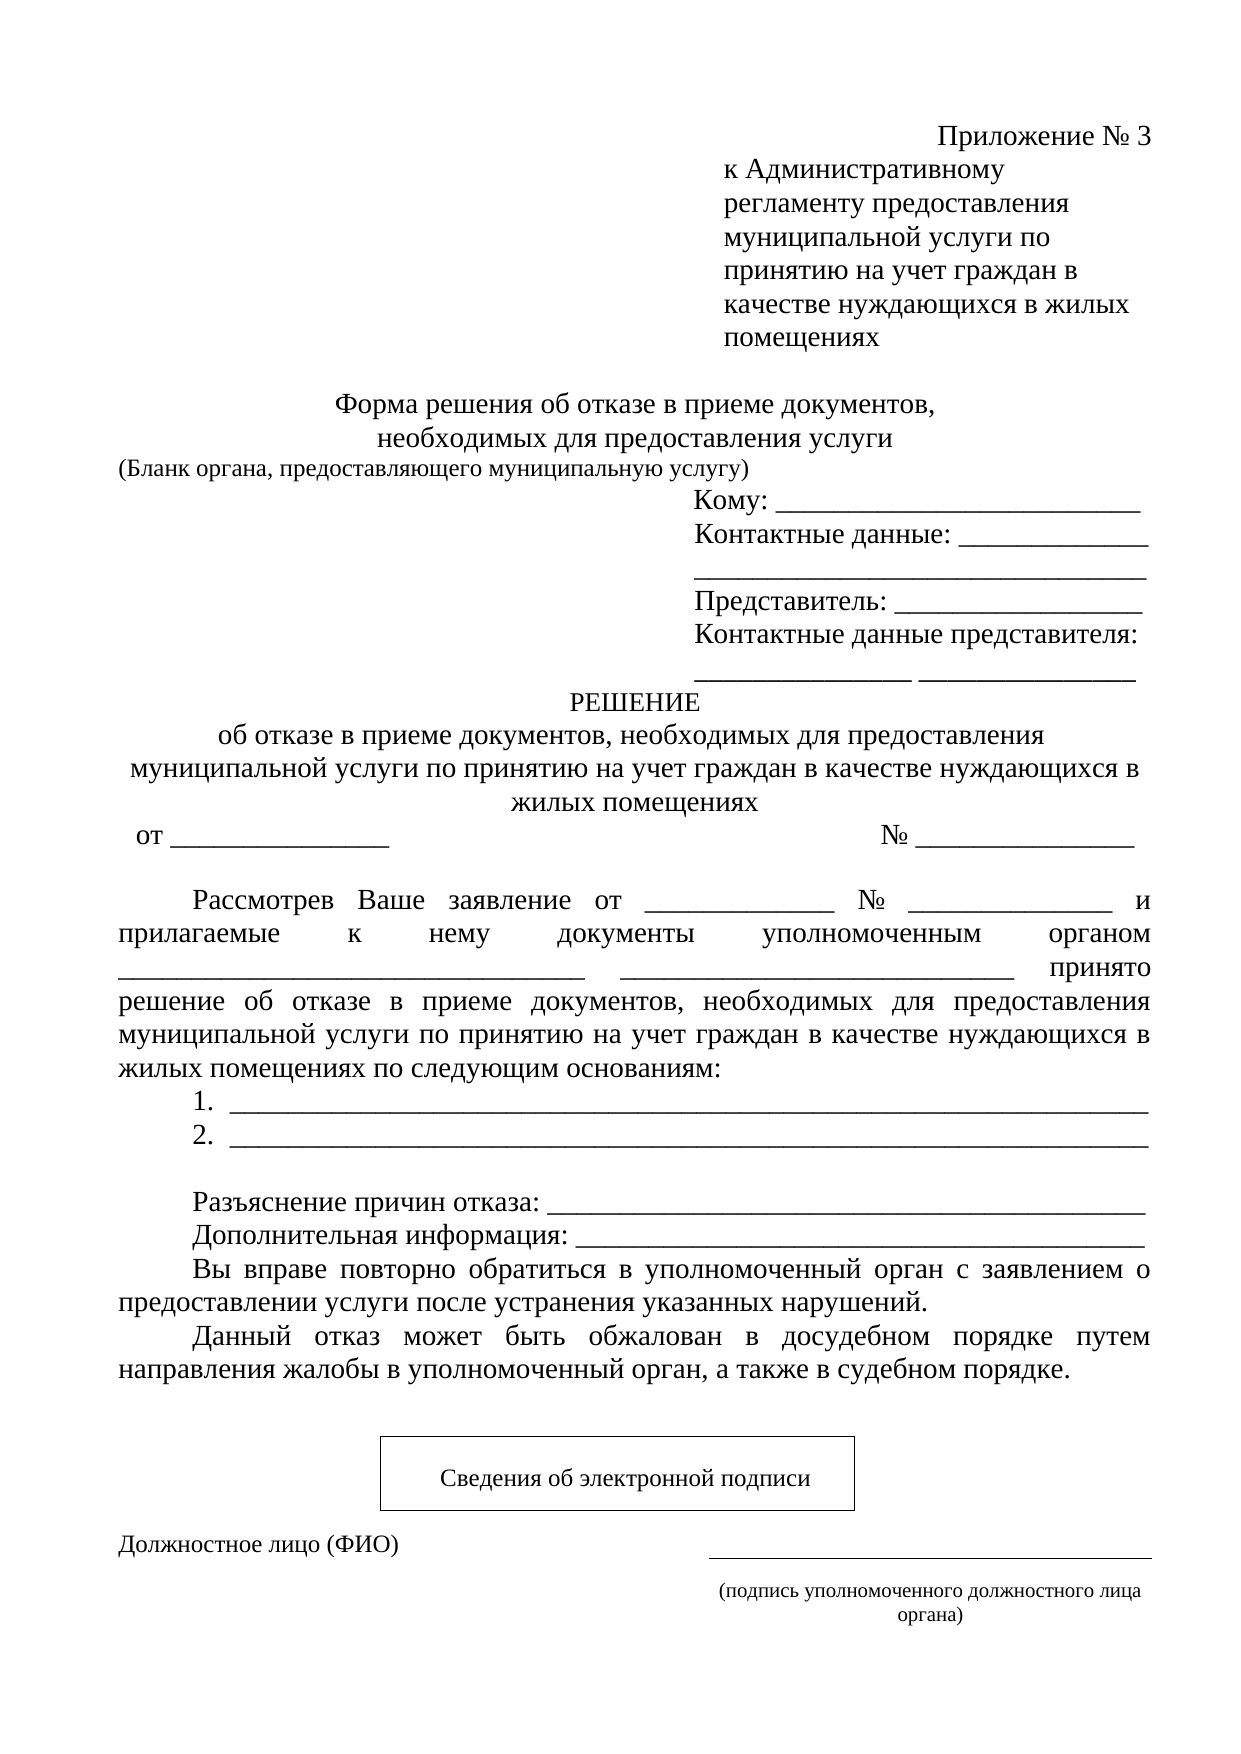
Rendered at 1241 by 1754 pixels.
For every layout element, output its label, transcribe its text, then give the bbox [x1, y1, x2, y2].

list _______________________________________________________________ [192, 1083, 1152, 1117]
text Данный отказ может быть обжалован в досудебном порядке путем направления жалобы в уполномоченный орган, а также в судебном порядке. [118, 1318, 1152, 1385]
text (Бланк органа, предоставляющего муниципальную услугу) [118, 453, 1152, 482]
text Вы вправе повторно обратиться в уполномоченный орган с заявлением о предоставлении услуги после устранения указанных нарушений. [118, 1251, 1152, 1318]
text Кому: _________________________ [118, 482, 1152, 516]
text Рассмотрев Ваше заявление от _____________ № ______________ и прилагаемые к нему документы уполномоченным органом ________________________________ ___________________________ принято решение об отказе в приеме документов, необходимых для предоставления муниципальной услуги по принятию на учет граждан в качестве нуждающихся в жилых помещениях по следующим основаниям: [118, 882, 1152, 1083]
text к Административному регламенту предоставления муниципальной услуги по принятию на учет граждан в качестве нуждающихся в жилых помещениях [723, 152, 1152, 353]
text Должностное лицо (ФИО) [118, 1529, 1152, 1558]
text от _______________ № _______________ [118, 817, 1152, 851]
text _______________ _______________ [694, 650, 1152, 686]
text об отказе в приеме документов, необходимых для предоставления муниципальной услуги по принятию на учет граждан в качестве нуждающихся в жилых помещениях [118, 717, 1152, 817]
text Представитель: _________________ Контактные данные представителя: [694, 583, 1152, 650]
text Контактные данные: _____________ _______________________________ [694, 516, 1152, 583]
list _______________________________________________________________ [192, 1117, 1152, 1150]
text Дополнительная информация: _______________________________________ [118, 1217, 1152, 1251]
text необходимых для предоставления услуги [118, 420, 1152, 453]
text Приложение № 3 [118, 118, 1152, 152]
text РЕШЕНИЕ [118, 686, 1152, 717]
text Разъяснение причин отказа: _________________________________________ [118, 1184, 1152, 1217]
text (подпись уполномоченного должностного лица органа) [709, 1559, 1152, 1626]
text Форма решения об отказе в приеме документов, [118, 386, 1152, 420]
